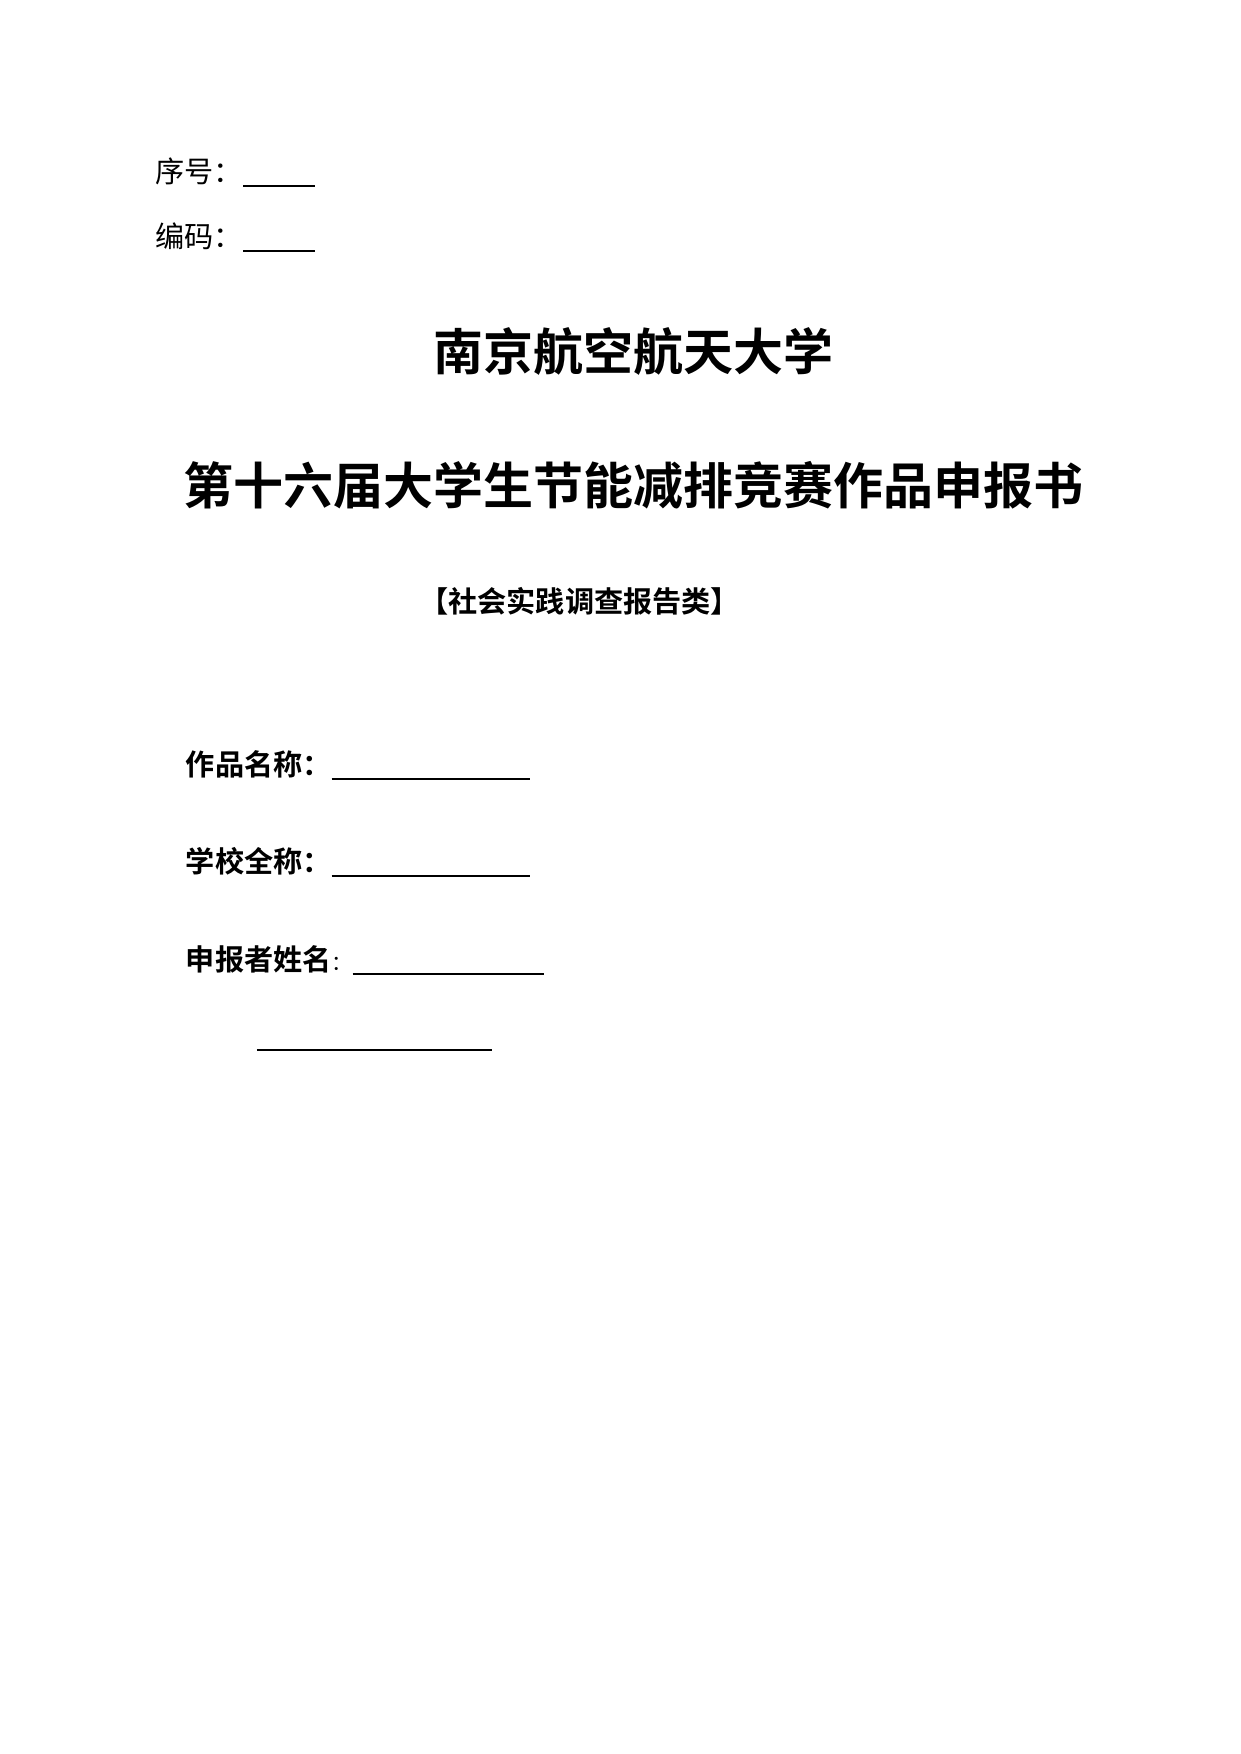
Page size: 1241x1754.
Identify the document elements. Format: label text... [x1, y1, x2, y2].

text 学校全称： [155, 827, 1112, 892]
text 第十六届大学生节能减排竞赛作品申报书 [155, 434, 1112, 531]
text 南京航空航天大学 [155, 300, 1112, 398]
text 编码： [155, 203, 1112, 268]
text 序号： [155, 138, 1112, 203]
text 作品名称： [155, 730, 1112, 795]
text 申报者姓名： [155, 925, 1112, 990]
text 【社会实践调查报告类】 [155, 567, 1112, 632]
